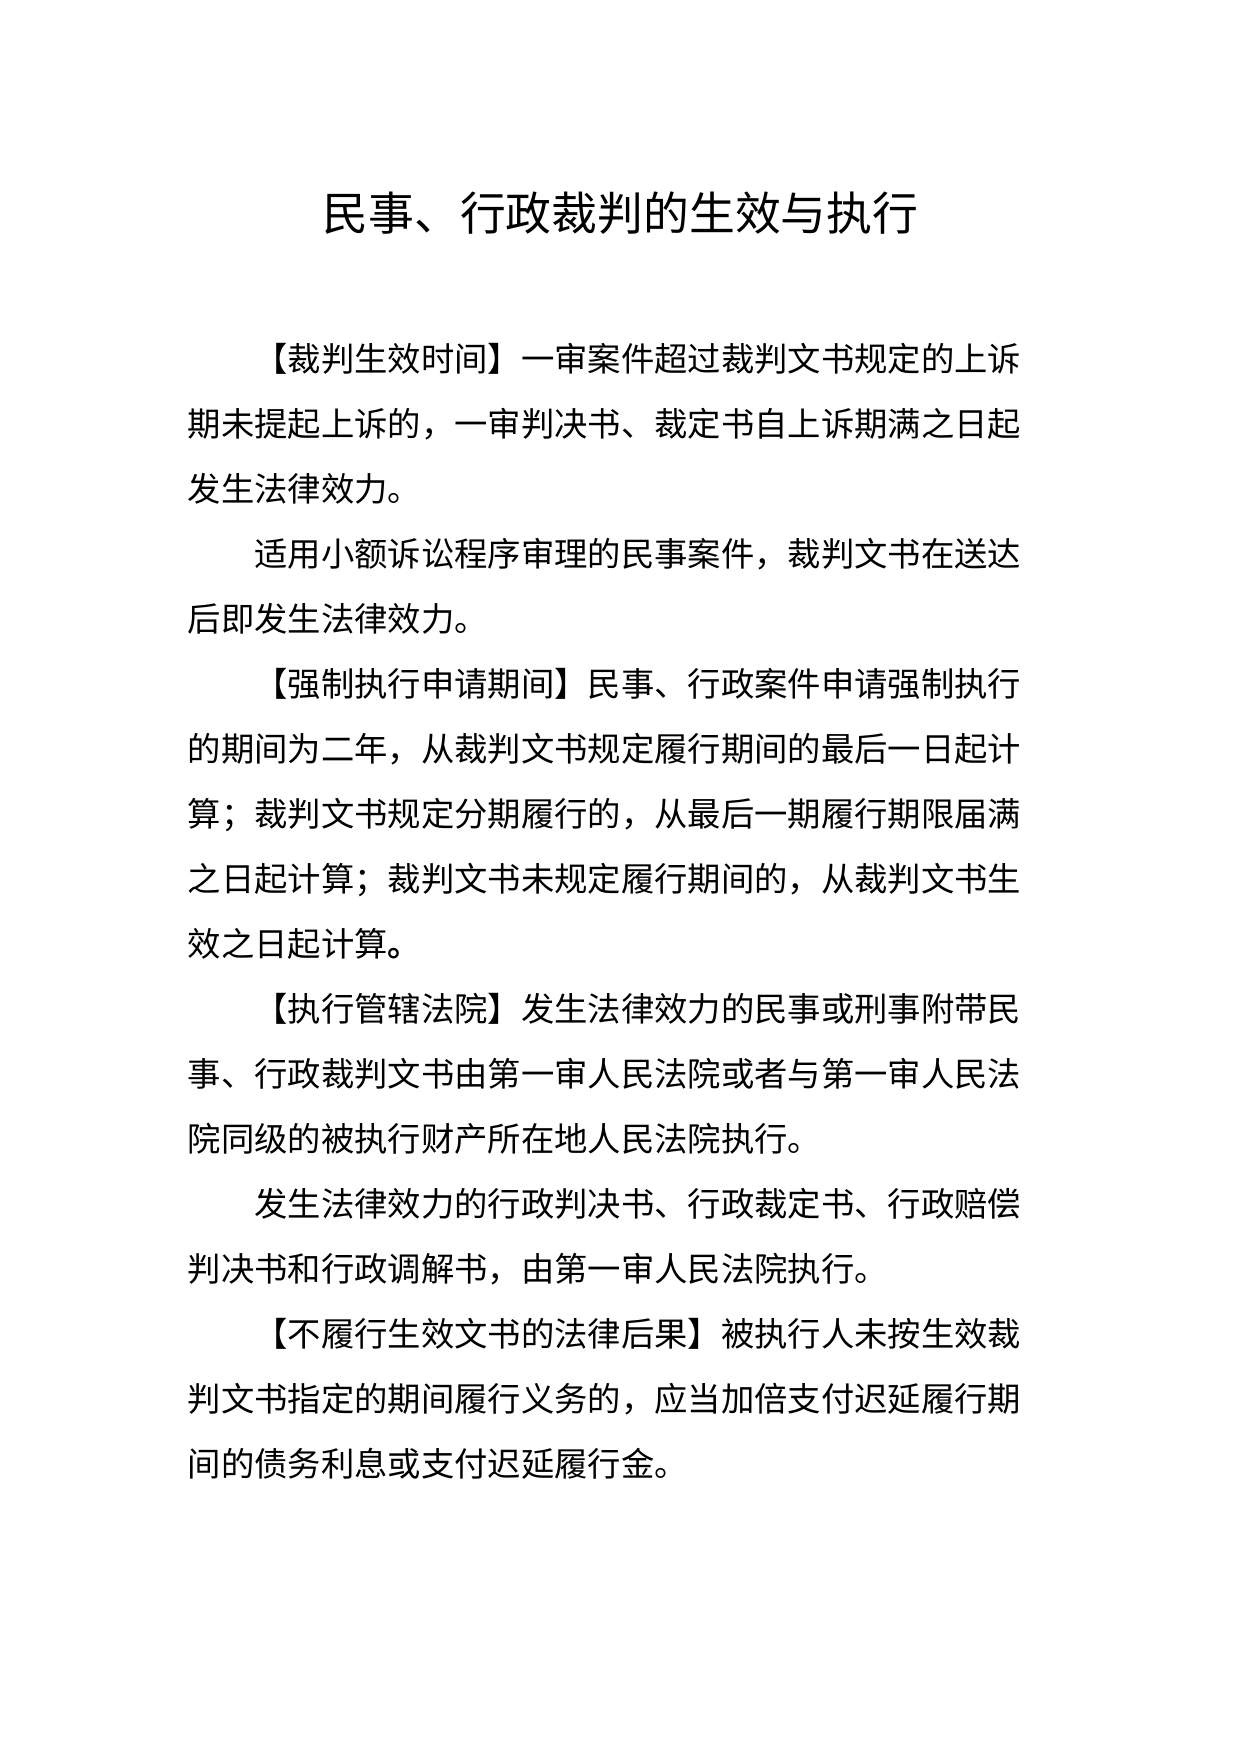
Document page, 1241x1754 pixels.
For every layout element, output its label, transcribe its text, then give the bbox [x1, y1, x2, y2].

text 【不履行生效文书的法律后果】被执行人未按生效裁判文书指定的期间履行义务的，应当加倍支付迟延履行期间的债务利息或支付迟延履行金。 [187, 1299, 1053, 1494]
text 【强制执行申请期间】民事、行政案件申请强制执行的期间为二年，从裁判文书规定履行期间的最后一日起计算；裁判文书规定分期履行的，从最后一期履行期限届满之日起计算；裁判文书未规定履行期间的，从裁判文书生效之日起计算。 [187, 649, 1053, 974]
text 发生法律效力的行政判决书、行政裁定书、行政赔偿判决书和行政调解书，由第一审人民法院执行。 [187, 1169, 1053, 1299]
text 民事、行政裁判的生效与执行 [187, 162, 1053, 259]
text 【执行管辖法院】发生法律效力的民事或刑事附带民事、行政裁判文书由第一审人民法院或者与第一审人民法院同级的被执行财产所在地人民法院执行。 [187, 974, 1053, 1169]
text 【裁判生效时间】一审案件超过裁判文书规定的上诉期未提起上诉的，一审判决书、裁定书自上诉期满之日起发生法律效力。 [187, 324, 1053, 519]
text 适用小额诉讼程序审理的民事案件，裁判文书在送达后即发生法律效力。 [187, 519, 1053, 649]
